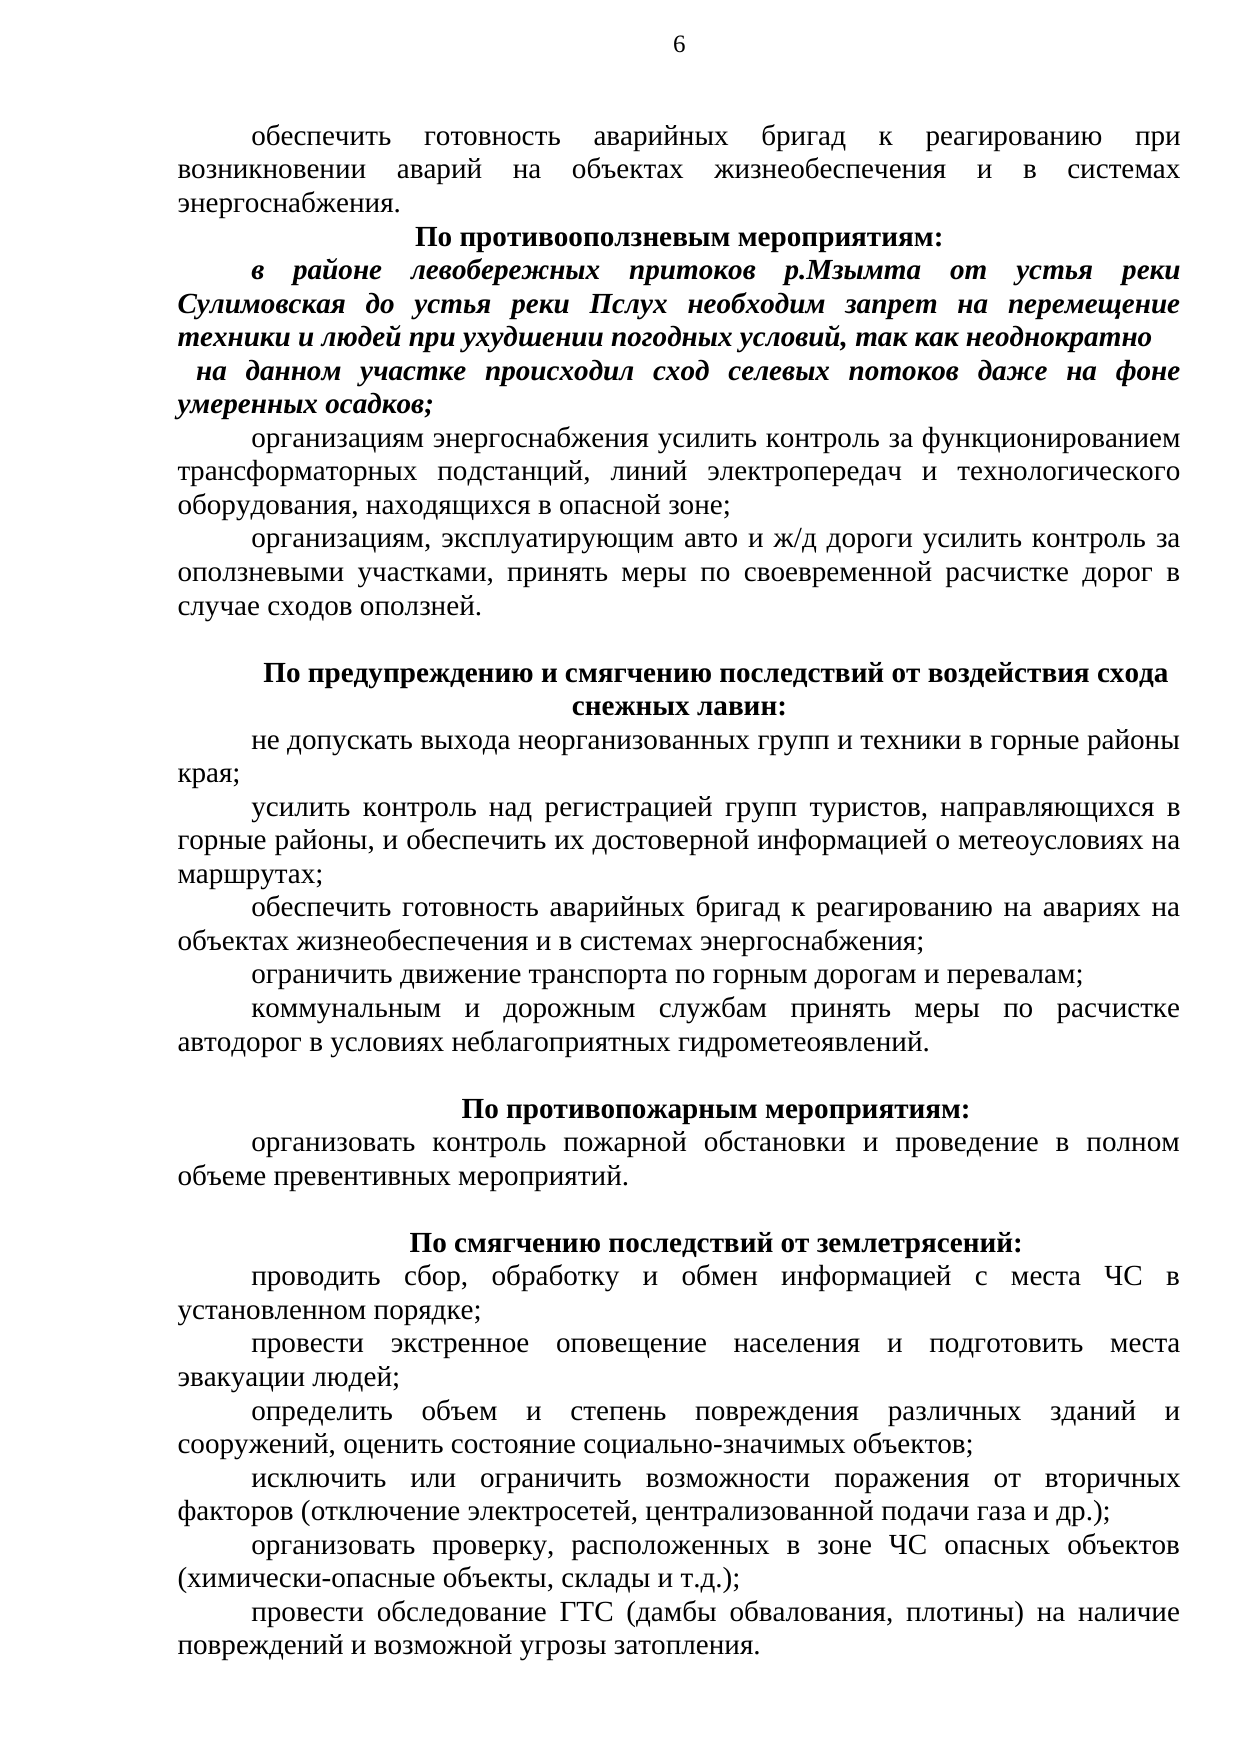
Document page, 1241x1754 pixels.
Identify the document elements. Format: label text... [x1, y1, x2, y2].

text организовать проверку, расположенных в зоне ЧС опасных объектов (химически-опасные объекты, склады и т.д.); [177, 1527, 1181, 1594]
text провести экстренное оповещение населения и подготовить места эвакуации людей; [177, 1326, 1181, 1393]
text на данном участке происходил сход селевых потоков даже на фоне умеренных осадков; [177, 353, 1181, 420]
text коммунальным и дорожным службам принять меры по расчистке автодорог в условиях неблагоприятных гидрометеоявлений. [177, 990, 1181, 1057]
text ограничить движение транспорта по горным дорогам и перевалам; [177, 957, 1181, 990]
text По смягчению последствий от землетрясений: [177, 1225, 1181, 1258]
text обеспечить готовность аварийных бригад к реагированию на авариях на объектах жизнеобеспечения и в системах энергоснабжения; [177, 889, 1181, 957]
text По предупреждению и смягчению последствий от воздействия схода снежных лавин: [177, 655, 1181, 722]
text определить объем и степень повреждения различных зданий и сооружений, оценить состояние социально-значимых объектов; [177, 1393, 1181, 1460]
text По противооползневым мероприятиям: [177, 219, 1181, 252]
text организациям, эксплуатирующим авто и ж/д дороги усилить контроль за оползневыми участками, принять меры по своевременной расчистке дорог в случае сходов оползней. [177, 521, 1181, 621]
text По противопожарным мероприятиям: [177, 1091, 1181, 1124]
text в районе левобережных притоков р.Мзымта от устья реки Сулимовская до устья реки Пслух необходим запрет на перемещение техники и людей при ухудшении погодных условий, так как неоднократно [177, 252, 1181, 353]
text исключить или ограничить возможности поражения от вторичных факторов (отключение электросетей, централизованной подачи газа и др.); [177, 1460, 1181, 1527]
text провести обследование ГТС (дамбы обвалования, плотины) на наличие повреждений и возможной угрозы затопления. [177, 1594, 1181, 1661]
text организациям энергоснабжения усилить контроль за функционированием трансформаторных подстанций, линий электропередач и технологического оборудования, находящихся в опасной зоне; [177, 420, 1181, 521]
text проводить сбор, обработку и обмен информацией с места ЧС в установленном порядке; [177, 1258, 1181, 1326]
text организовать контроль пожарной обстановки и проведение в полном объеме превентивных мероприятий. [177, 1124, 1181, 1191]
text усилить контроль над регистрацией групп туристов, направляющихся в горные районы, и обеспечить их достоверной информацией о метеоусловиях на маршрутах; [177, 789, 1181, 889]
text обеспечить готовность аварийных бригад к реагированию при возникновении аварий на объектах жизнеобеспечения и в системах энергоснабжения. [177, 118, 1181, 219]
text не допускать выхода неорганизованных групп и техники в горные районы края; [177, 722, 1181, 789]
